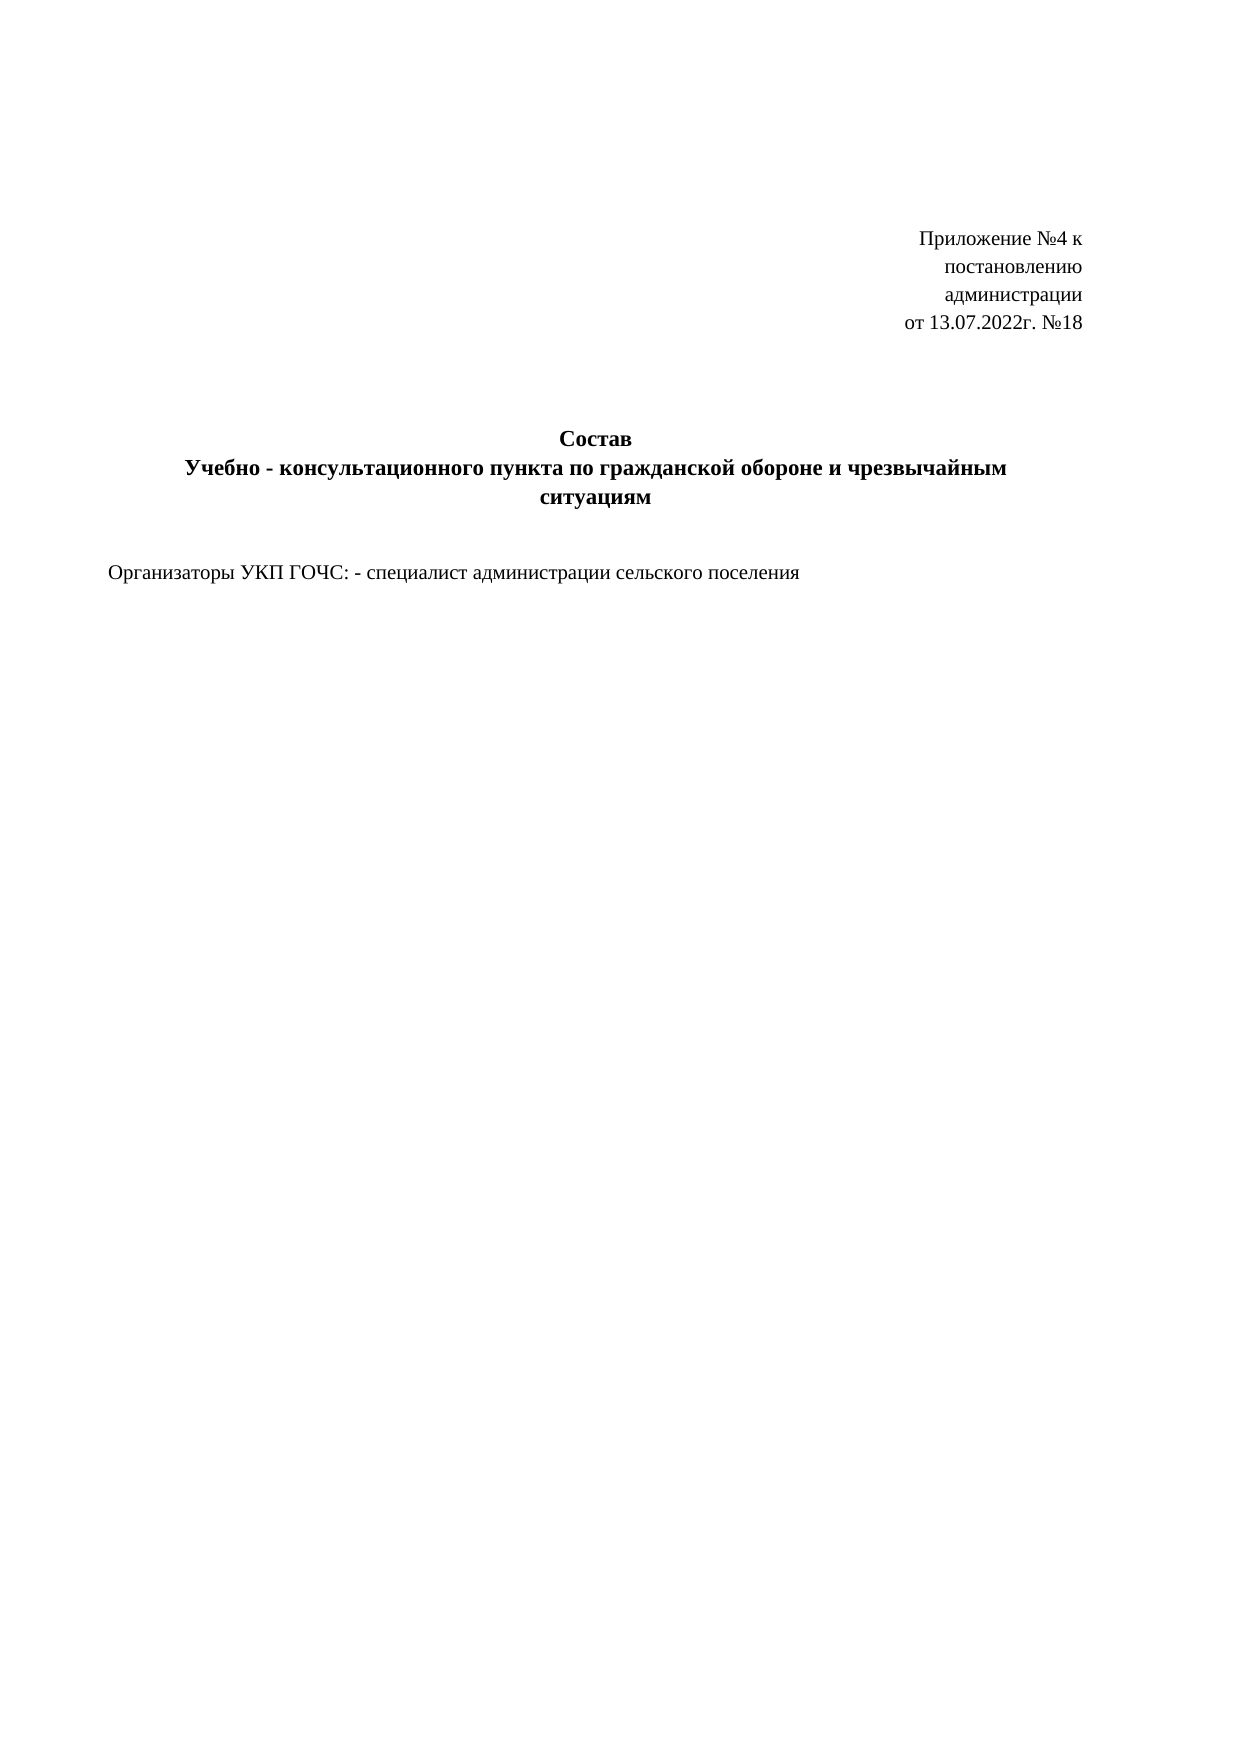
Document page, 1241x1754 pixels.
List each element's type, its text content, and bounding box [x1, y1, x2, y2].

text Состав [108, 425, 1083, 451]
text Приложение №4 к [885, 226, 1082, 249]
text Учебно - консультационного пункта по гражданской обороне и чрезвычайным ситуациям [108, 454, 1083, 509]
text от 13.07.2022г. №18 [885, 310, 1082, 334]
text постановлению [885, 254, 1082, 278]
text администрации [885, 282, 1082, 306]
text Организаторы УКП ГОЧС: - специалист администрации сельского поселения [108, 560, 1083, 584]
